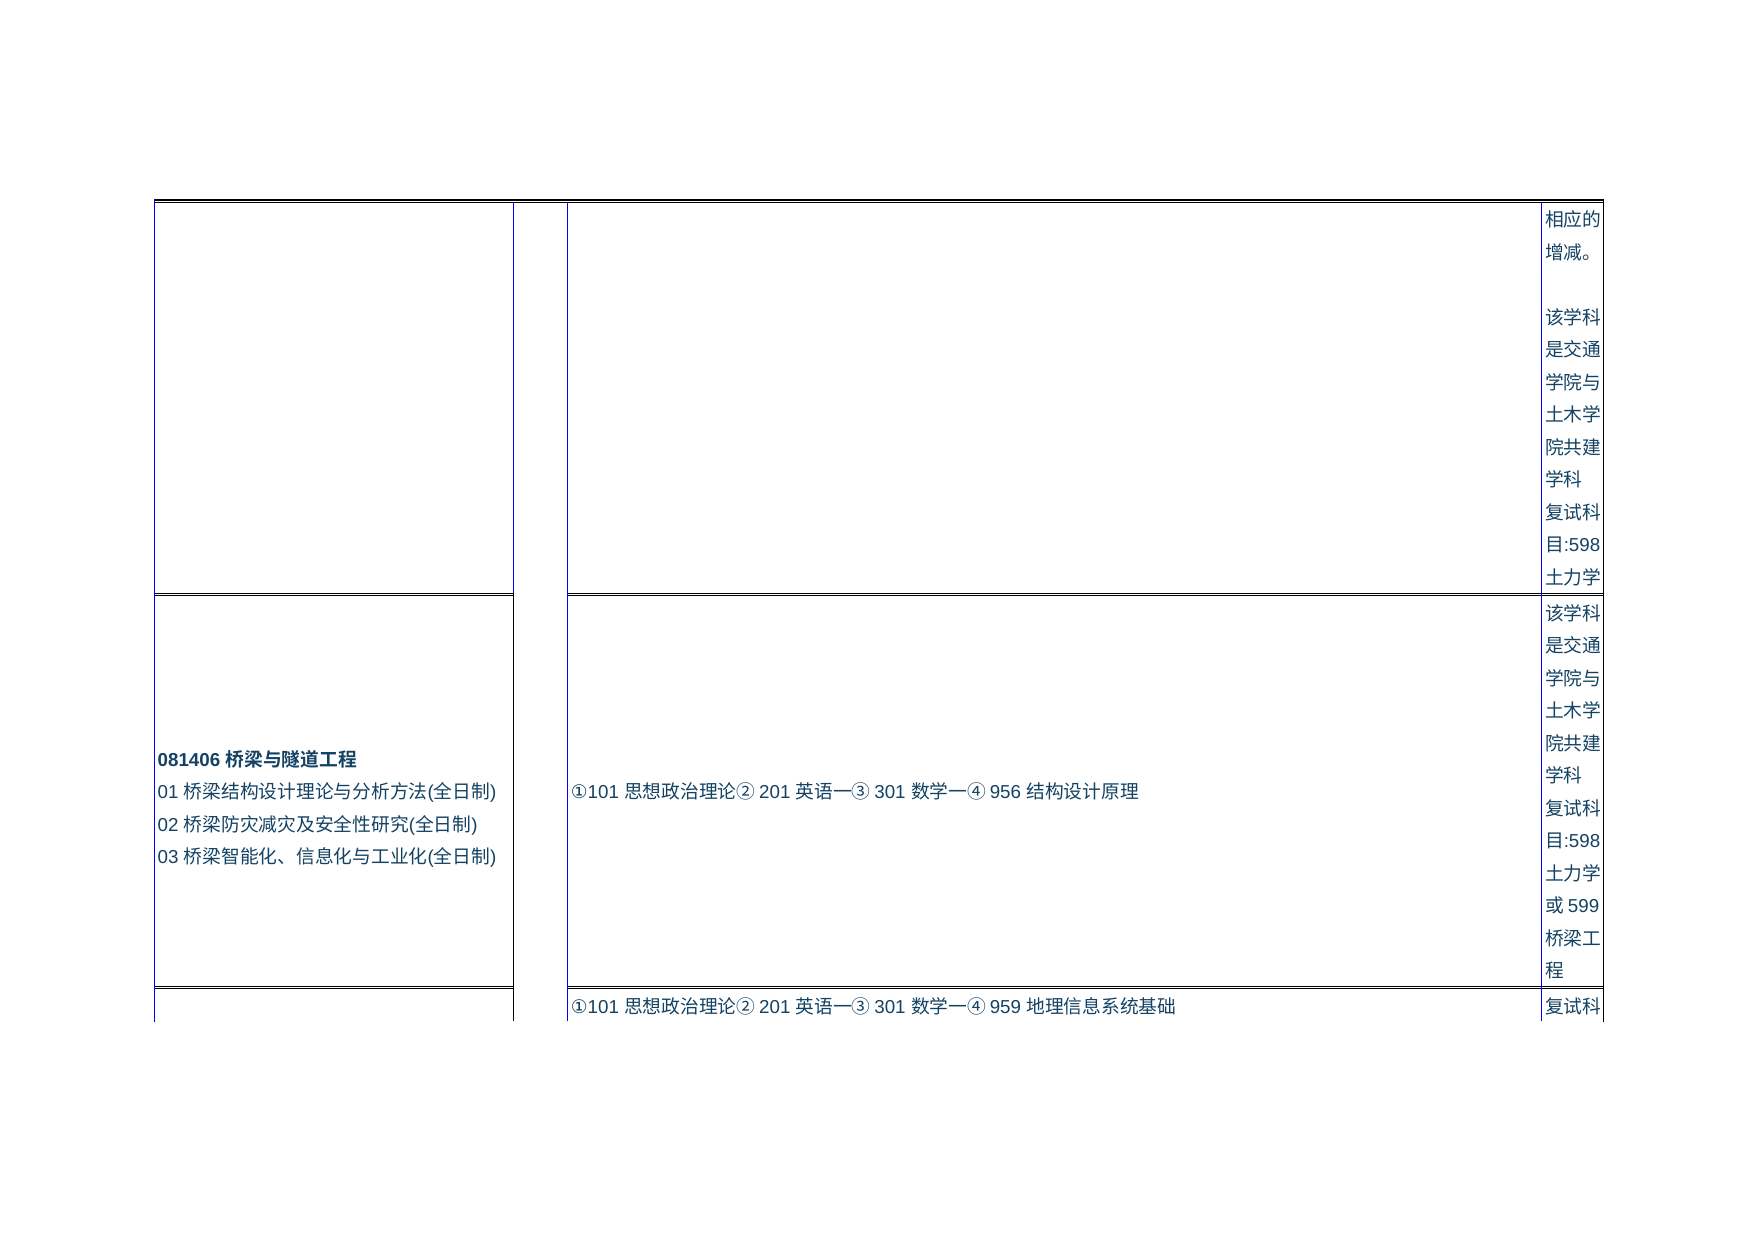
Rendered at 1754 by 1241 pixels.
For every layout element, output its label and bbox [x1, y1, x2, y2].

table_header [150, 198, 1603, 1023]
